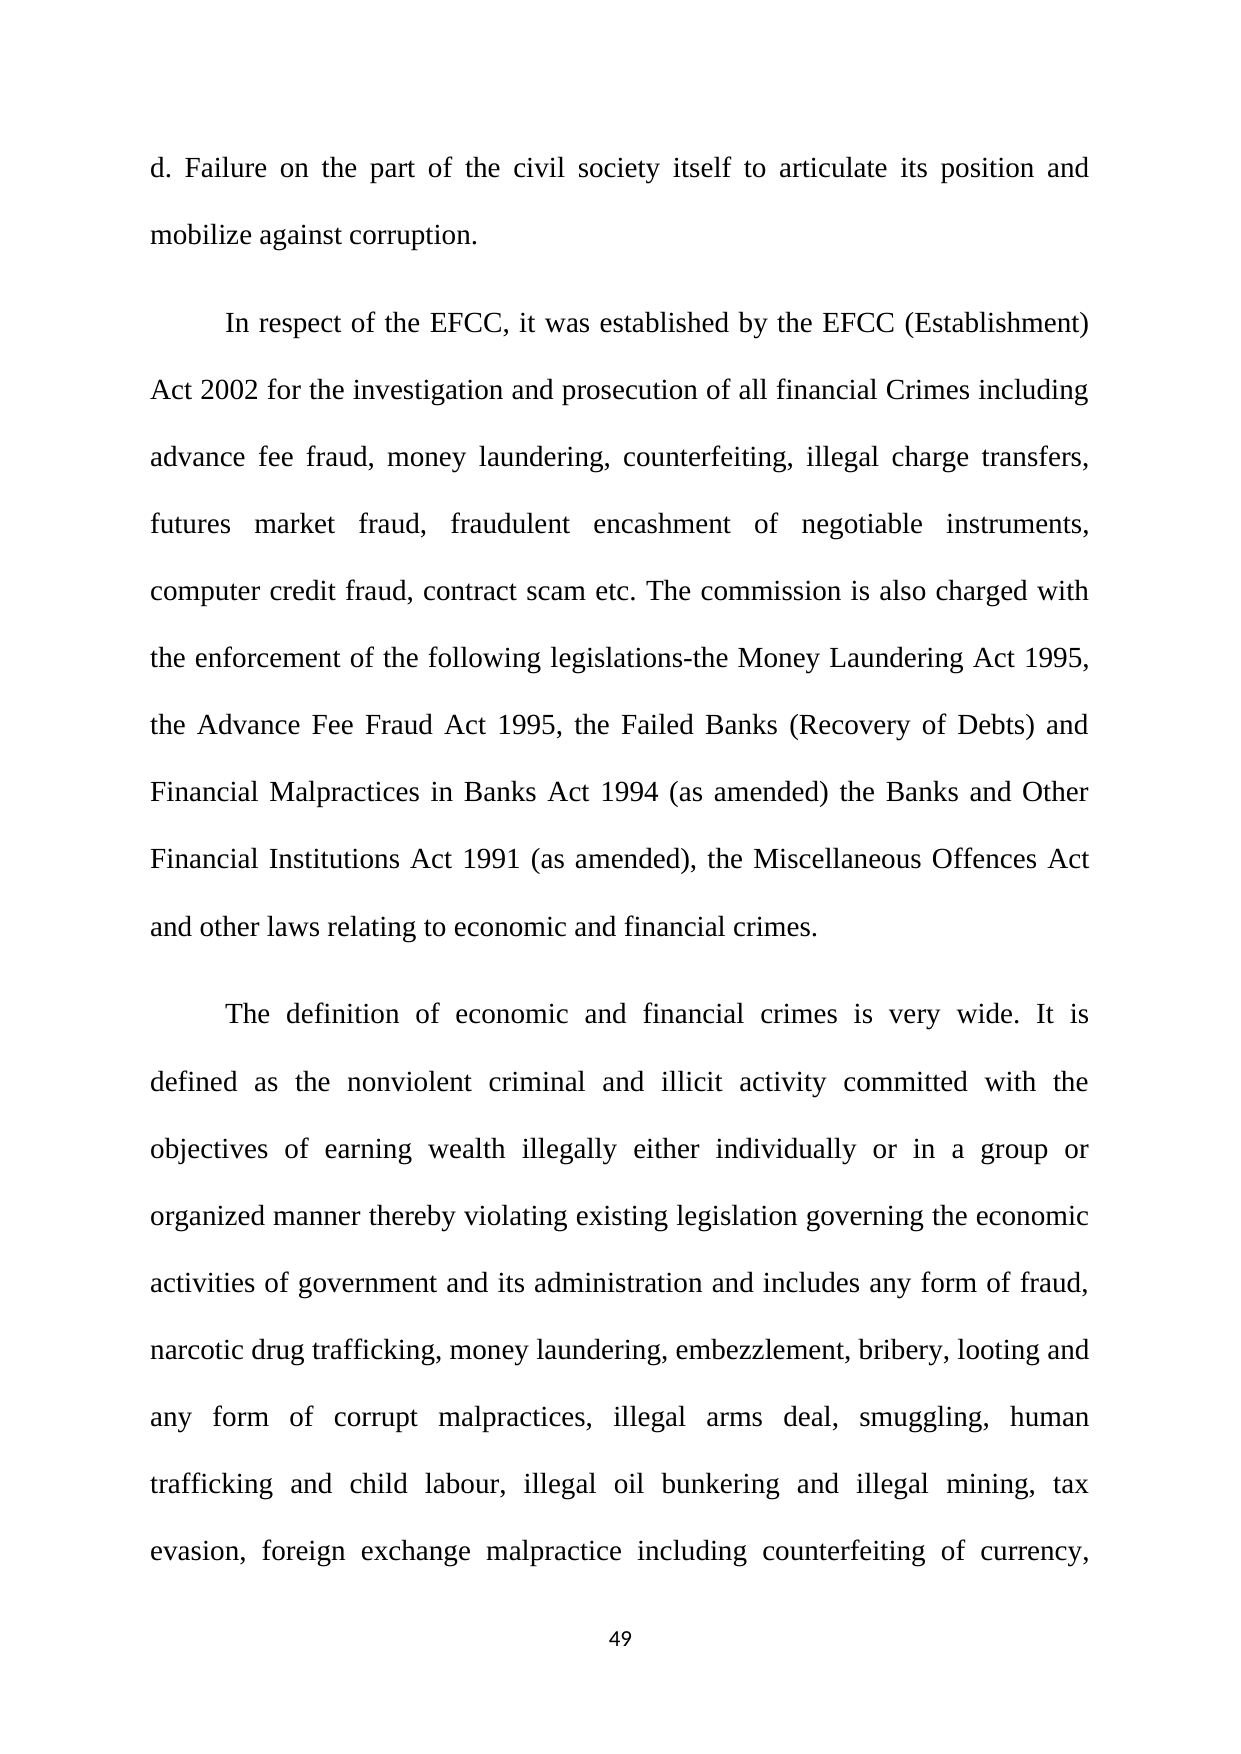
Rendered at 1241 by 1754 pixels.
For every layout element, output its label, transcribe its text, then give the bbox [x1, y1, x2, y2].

text In respect of the EFCC, it was established by the EFCC (Establishment) Act 2002 for the investigation and prosecution of all financial Crimes including advance fee fraud, money laundering, counterfeiting, illegal charge transfers, futures market fraud, fraudulent encashment of negotiable instruments, computer credit fraud, contract scam etc. The commission is also charged with the enforcement of the following legislations-the Money Laundering Act 1995, the Advance Fee Fraud Act 1995, the Failed Banks (Recovery of Debts) and Financial Malpractices in Banks Act 1994 (as amended) the Banks and Other Financial Institutions Act 1991 (as amended), the Miscellaneous Offences Act and other laws relating to economic and financial crimes. [150, 305, 1090, 942]
text d. Failure on the part of the civil society itself to articulate its position and mobilize against corruption. [150, 150, 1090, 251]
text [150, 997, 1090, 1567]
